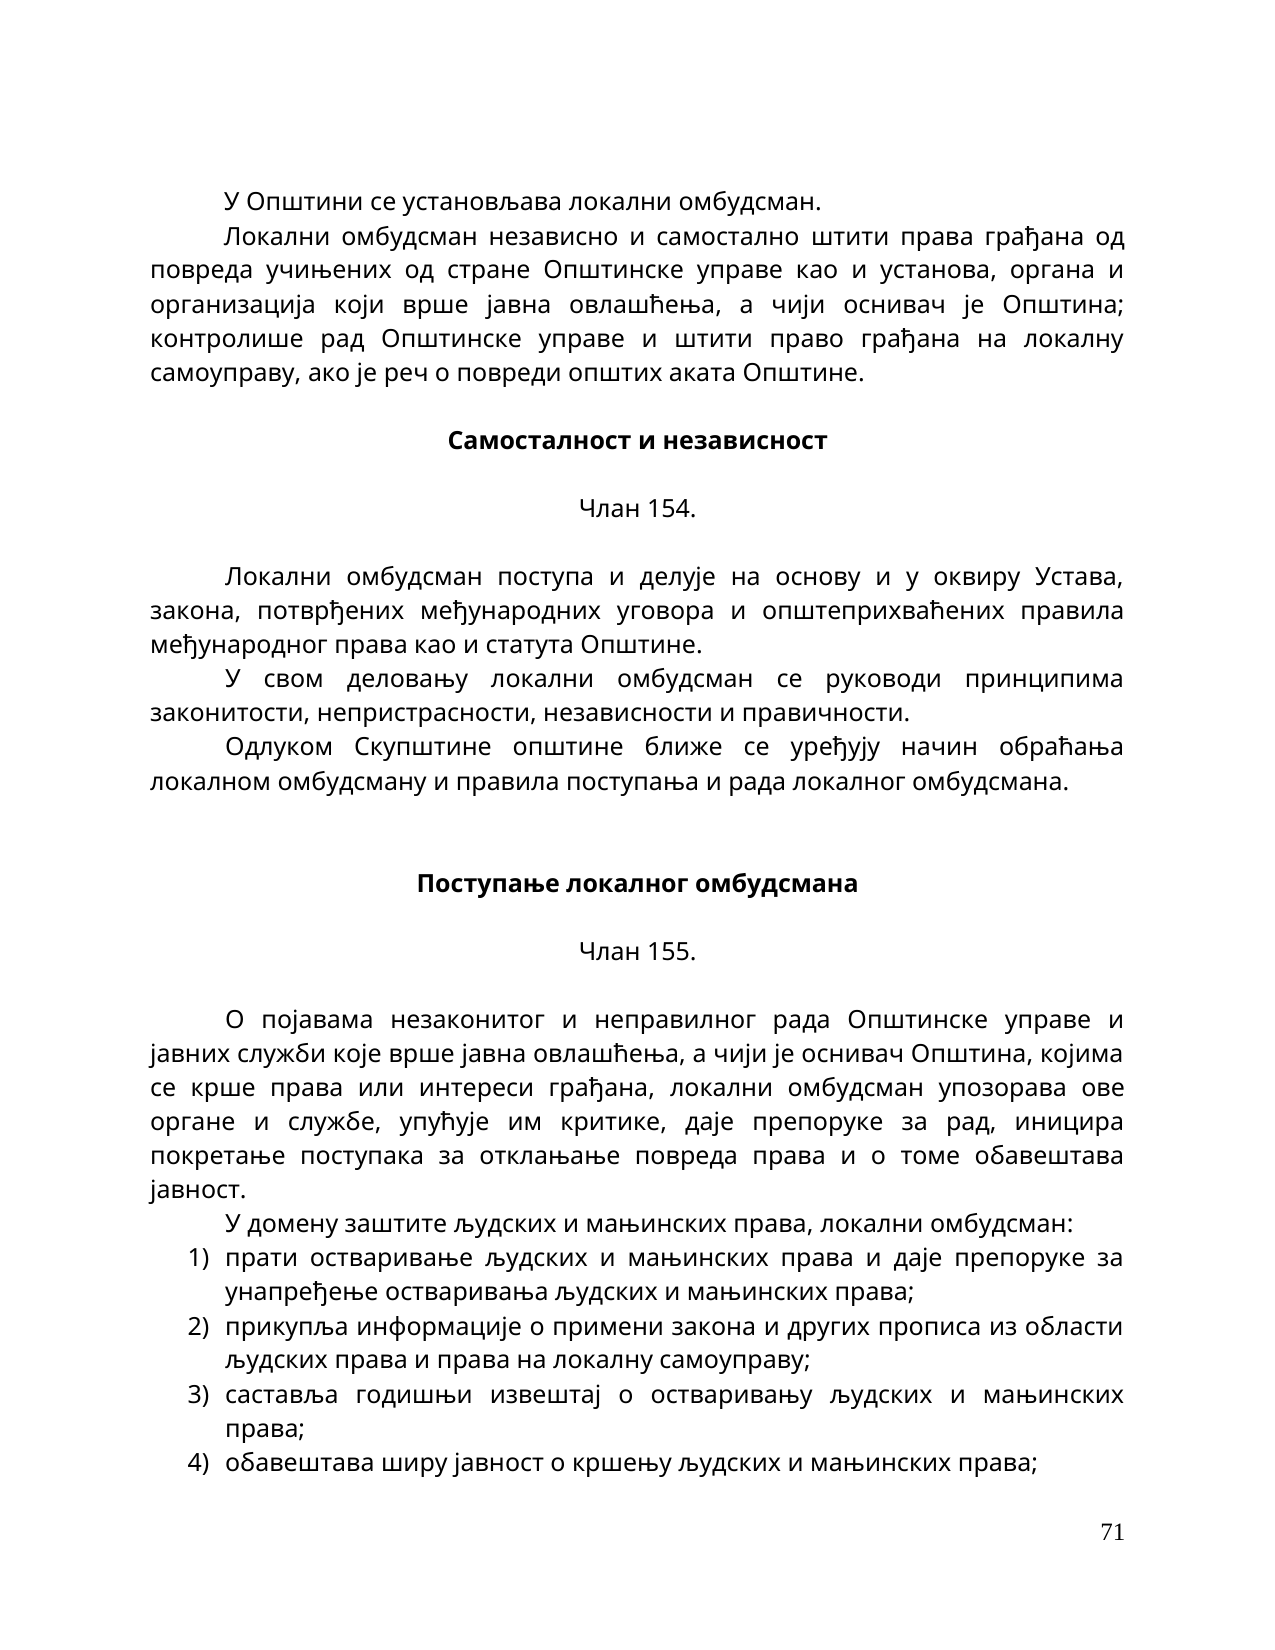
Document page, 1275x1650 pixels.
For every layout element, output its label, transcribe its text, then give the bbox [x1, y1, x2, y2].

text Локални омбудсман поступа и делује на основу и у оквиру Устава, закона, потврђених међународних уговора и општеприхваћених правила међународног права као и статута Општине. [150, 559, 1125, 661]
list прикупља информације о примени закона и других прописа из области људских права и права на локалну самоуправу; [187, 1308, 1125, 1376]
text У Општини се установљава локални омбудсман. [150, 184, 1125, 218]
text Члан 155. [150, 933, 1125, 967]
list обавештава ширу јавност о кршењу људских и мањинских права; [187, 1444, 1125, 1478]
list прати остваривање људских и мањинских права и даје препоруке за унапређење остваривања људских и мањинских права; [187, 1240, 1125, 1308]
text Самосталност и независност [150, 422, 1125, 457]
text Локални омбудсман независно и самостално штити права грађана од повреда учињених од стране Општинске управе као и установа, органа и организација који врше јавна овлашћења, а чији оснивач је Општина; контролише рад Општинске управе и штити право грађана на локалну самоуправу, ако је реч о повреди општих аката Општине. [150, 218, 1125, 388]
text Члан 154. [150, 491, 1125, 525]
text У домену заштите људских и мањинских права, локални омбудсман: [150, 1206, 1125, 1240]
text Поступање локалног омбудсмана [150, 865, 1125, 899]
text У свом деловању локални омбудсман се руководи принципима законитости, непристрасности, независности и правичности. [150, 661, 1125, 729]
text Одлуком Скупштине општине ближе се уређују начин обраћања локалном омбудсману и правила поступања и рада локалног омбудсмана. [150, 729, 1125, 797]
list саставља годишњи извештај о остваривању људских и мањинских права; [187, 1376, 1125, 1444]
text О појавама незаконитог и неправилног рада Општинске управе и јавних служби које врше јавна овлашћења, а чији је оснивач Општина, којима се крше права или интереси грађана, локални омбудсман упозорава ове органе и службе, упућује им критике, даје препоруке за рад, иницира покретање поступака за отклањање повреда права и о томе обавештава јавност. [150, 1002, 1125, 1206]
